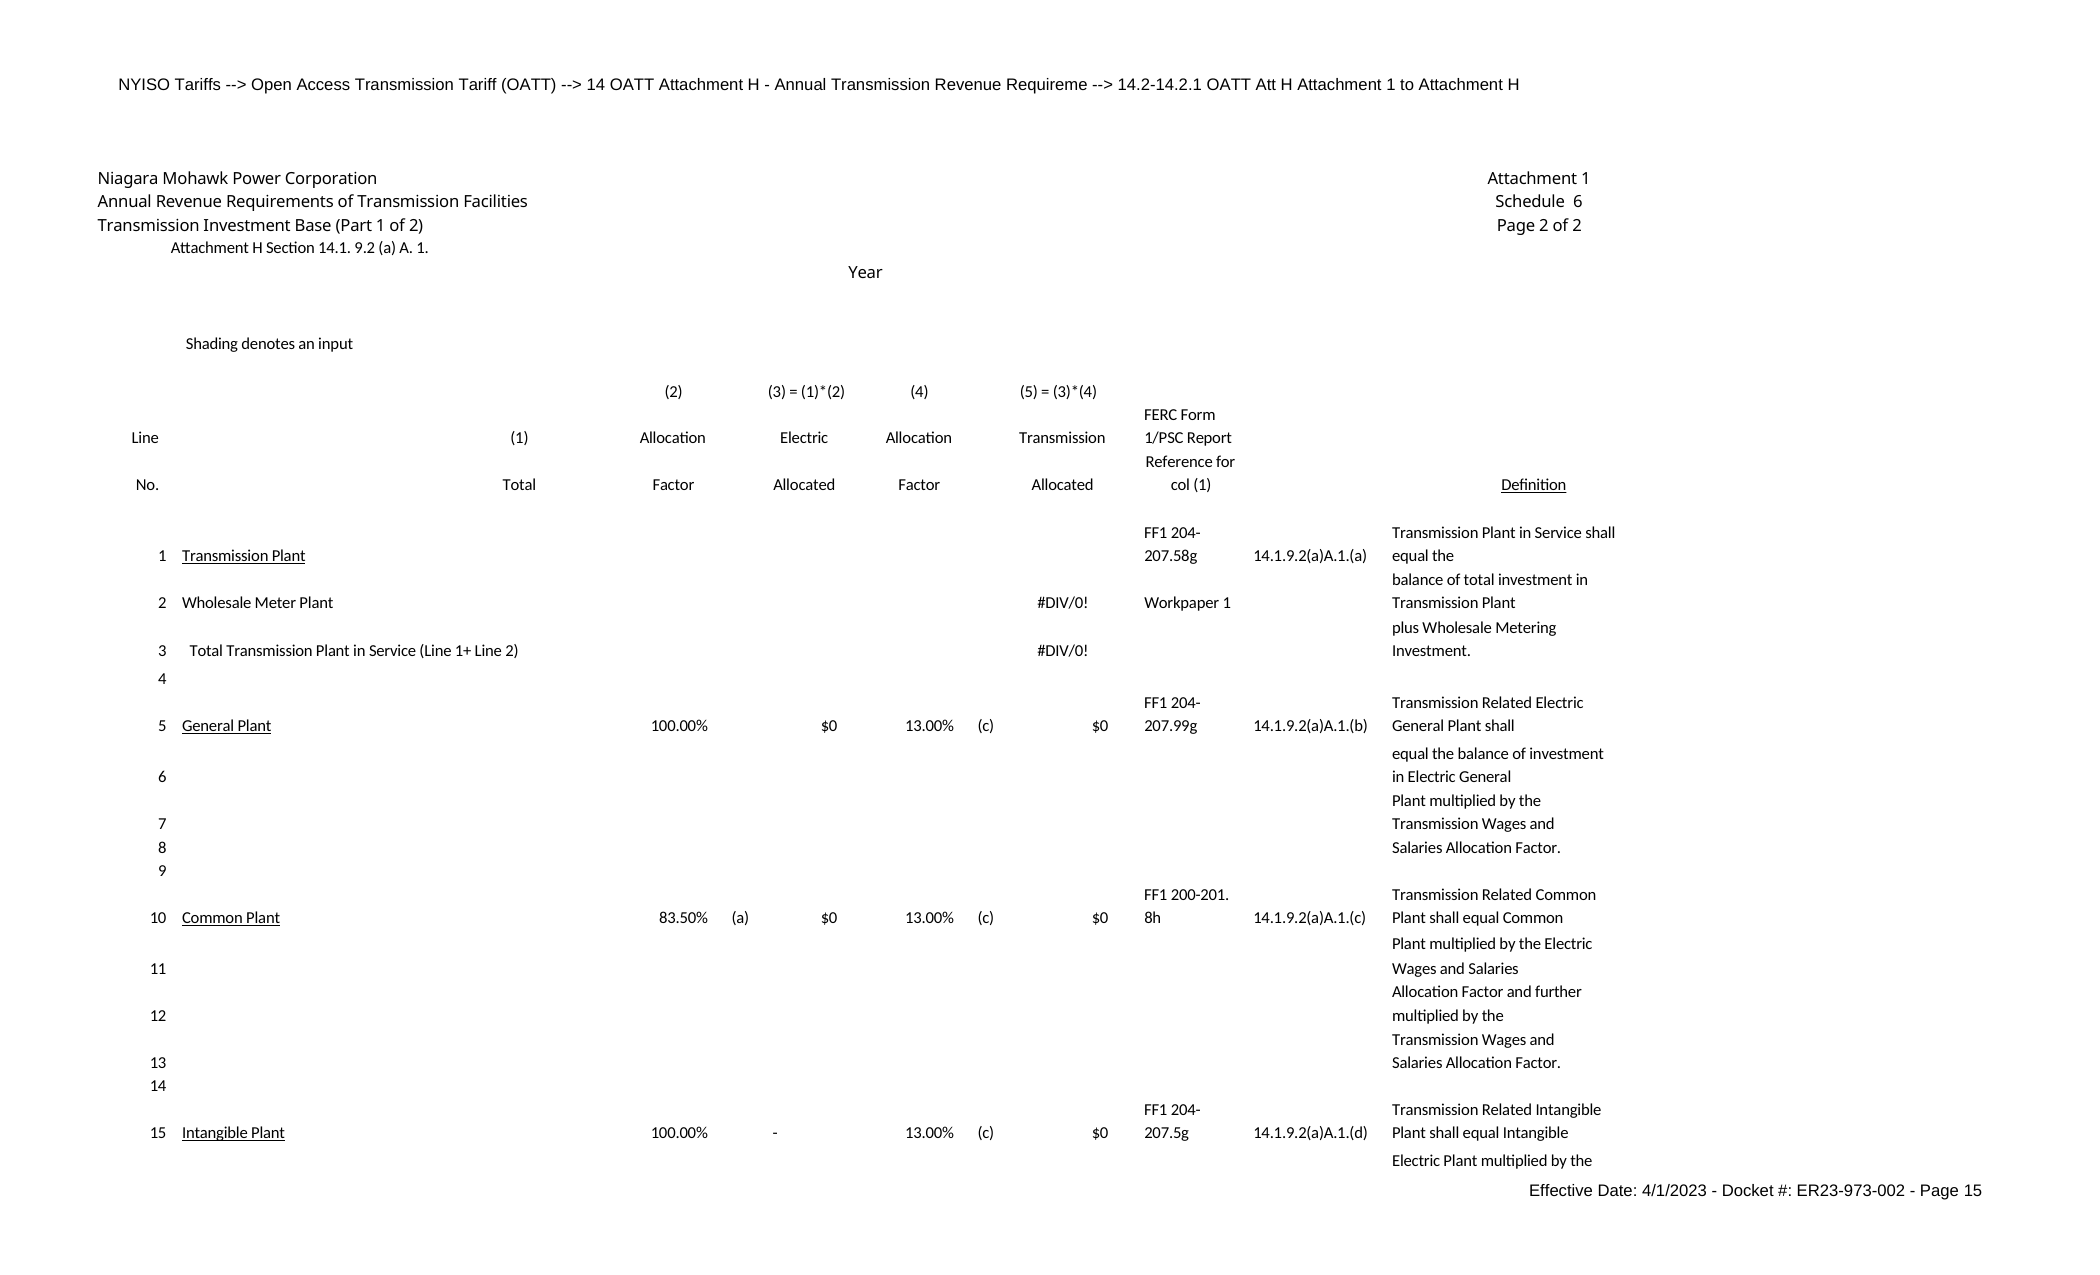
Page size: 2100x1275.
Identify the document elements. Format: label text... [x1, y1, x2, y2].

text Reference for [131, 452, 2100, 471]
text (2) (3) = (1)*(2) (4) (5) = (3)*(4) [131, 382, 2100, 401]
text 3 Total Transmission Plant in Service (Line 1+ Line 2) #DIV/0! Investment. [149, 641, 2100, 660]
text FF1 204- Transmission Related Electric [149, 693, 2100, 712]
text 14 [149, 1076, 2100, 1096]
text 1 Transmission Plant 207.58g 14.1.9.2(a)A.1.(a) equal the [131, 547, 2100, 566]
text FF1 200-201. Transmission Related Common [149, 885, 2100, 904]
text equal the balance of investment [149, 744, 2100, 763]
text 4 [149, 669, 2100, 688]
text 2 Wholesale Meter Plant #DIV/0! Workpaper 1 Transmission Plant [149, 593, 2100, 612]
text 5 General Plant 100.00% $0 13.00% (c) $0 207.99g 14.1.9.2(a)A.1.(b) General Plant shall [149, 716, 2100, 735]
text FERC Form [131, 405, 2100, 424]
text Electric Plant multiplied by the [149, 1151, 2100, 1170]
text No. Total Factor Allocated Factor Allocated col (1) Definition [131, 475, 2100, 494]
text FF1 204- Transmission Plant in Service shall [131, 523, 2100, 542]
text 7 Transmission Wages and [149, 814, 2100, 833]
text 9 [149, 861, 2100, 880]
text Plant multiplied by the Electric [1392, 934, 2100, 954]
text Attachment H Section 14.1. 9.2 (a) A. 1. [171, 239, 2100, 258]
text Shading denotes an input [186, 334, 2100, 354]
text Transmission Investment Base (Part 1 of 2) Page 2 of 2 [97, 216, 2100, 235]
text Annual Revenue Requirements of Transmission Facilities Schedule 6 [97, 192, 2100, 212]
text 10 Common Plant 83.50% (a) $0 13.00% (c) $0 8h 14.1.9.2(a)A.1.(c) Plant shall equal Common [149, 908, 2100, 927]
text Year [848, 264, 2100, 283]
text plus Wholesale Metering [149, 618, 2100, 637]
text balance of total investment in [1392, 570, 2100, 589]
text FF1 204- Transmission Related Intangible [149, 1100, 2100, 1119]
text Niagara Mohawk Power Corporation Attachment 1 [97, 169, 2100, 188]
text 11 Wages and Salaries [149, 959, 2100, 979]
text 13 Salaries Allocation Factor. [149, 1053, 2100, 1072]
text Transmission Wages and [149, 1030, 2100, 1049]
text Allocation Factor and further [1392, 982, 2100, 1002]
text Line (1) Allocation Electric Allocation Transmission 1/PSC Report [131, 428, 2100, 448]
text 8 Salaries Allocation Factor. [149, 838, 2100, 857]
text 15 Intangible Plant 100.00% - 13.00% (c) $0 207.5g 14.1.9.2(a)A.1.(d) Plant shall equal Intangible [149, 1123, 2100, 1142]
text 6 in Electric General [149, 768, 2100, 787]
text Plant multiplied by the [149, 791, 2100, 810]
text 12 multiplied by the [149, 1006, 2100, 1025]
